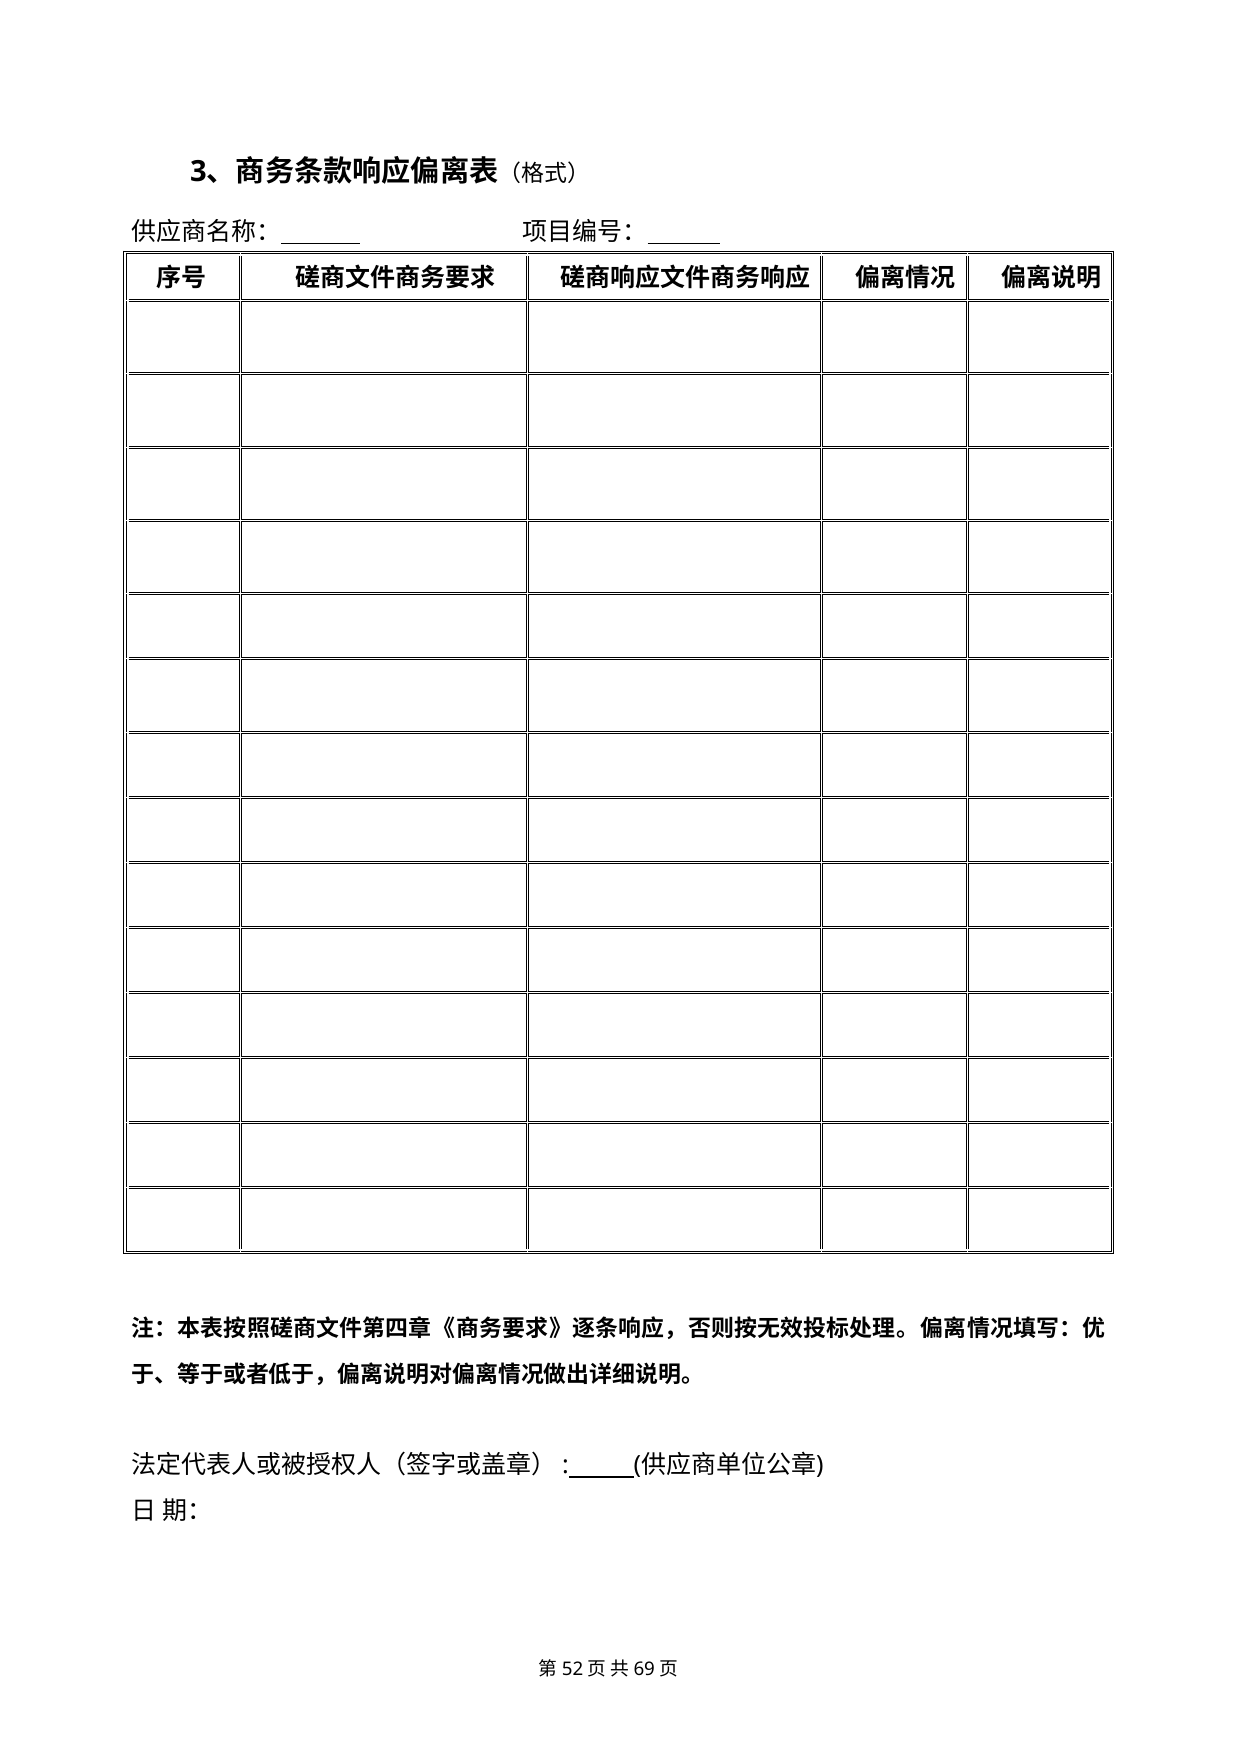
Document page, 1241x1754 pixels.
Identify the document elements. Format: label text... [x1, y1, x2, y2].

table_header 磋商文件商务要求 [240, 254, 527, 299]
table_cell [969, 991, 1111, 1056]
text 供应商名称： 项目编号： [131, 201, 1106, 251]
table_header 序号 [127, 254, 240, 299]
table_cell [529, 660, 820, 731]
table_cell [969, 861, 1111, 926]
table_cell [527, 1186, 822, 1251]
table_cell [242, 660, 526, 731]
table_cell [823, 734, 966, 796]
table_cell [127, 1121, 239, 1186]
table_cell [127, 991, 239, 1056]
table_cell [823, 302, 966, 372]
table_header 偏离情况 [822, 254, 967, 299]
table_cell [529, 302, 820, 372]
table_cell [969, 926, 1111, 991]
table_cell [967, 592, 1112, 657]
table_cell [242, 994, 526, 1056]
table_cell [822, 1189, 967, 1251]
table_cell [823, 994, 966, 1056]
table_cell [242, 1124, 526, 1186]
table_cell [127, 926, 239, 991]
table_cell [125, 372, 240, 446]
table_cell [823, 1059, 966, 1121]
text 日 期： [131, 1483, 1106, 1529]
text 法定代表人或被授权人（签字或盖章） : (供应商单位公章) [131, 1437, 1106, 1483]
table_cell [242, 734, 526, 796]
table_cell [967, 519, 1112, 592]
table_cell [127, 1056, 239, 1121]
table_cell [967, 1186, 1111, 1251]
table_cell [823, 864, 966, 926]
table_cell [529, 1124, 820, 1186]
table_cell [529, 994, 820, 1056]
table_cell [242, 929, 526, 991]
table_cell [127, 731, 239, 796]
table_cell [529, 449, 820, 519]
table_cell [969, 446, 1111, 519]
table_cell [529, 864, 820, 926]
table_cell [969, 731, 1111, 796]
table_cell [240, 1189, 527, 1251]
table_cell [242, 1059, 526, 1121]
table_cell [823, 449, 966, 519]
table_cell [125, 657, 240, 731]
text 3、商务条款响应偏离表（格式） [131, 148, 1106, 190]
table_cell [242, 302, 526, 372]
text 注：本表按照磋商文件第四章《商务要求》逐条响应，否则按无效投标处理。偏离情况填写：优于、等于或者低于，偏离说明对偏离情况做出详细说明。 [131, 1299, 1106, 1391]
table_cell [125, 519, 240, 592]
table_cell [967, 372, 1112, 446]
table_cell [969, 796, 1111, 861]
table_cell [967, 299, 1112, 372]
table_cell [242, 375, 526, 446]
table_cell [127, 796, 239, 861]
table_cell [823, 1124, 966, 1186]
table_header 磋商响应文件商务响应 [527, 252, 822, 299]
table_cell [242, 799, 526, 861]
table_cell [529, 595, 820, 657]
table_cell [529, 799, 820, 861]
table_cell [127, 446, 239, 519]
table_cell [529, 734, 820, 796]
table_cell [823, 375, 966, 446]
table_cell [242, 595, 526, 657]
table_header 偏离说明 [967, 254, 1111, 299]
table_cell [823, 799, 966, 861]
table_cell [529, 375, 820, 446]
table_cell [823, 522, 966, 592]
table_cell [242, 864, 526, 926]
table_cell [823, 660, 966, 731]
table_cell [242, 449, 526, 519]
table_cell [969, 1121, 1111, 1186]
table_cell [529, 1059, 820, 1121]
table_cell [967, 657, 1112, 731]
table_cell [125, 299, 240, 372]
table_cell [529, 929, 820, 991]
table_cell [823, 595, 966, 657]
table_cell [969, 1056, 1111, 1121]
table_cell [127, 1186, 240, 1251]
table_cell [127, 861, 239, 926]
table_cell [242, 522, 526, 592]
table_cell [125, 592, 240, 657]
table_cell [823, 929, 966, 991]
table_cell [529, 522, 820, 592]
